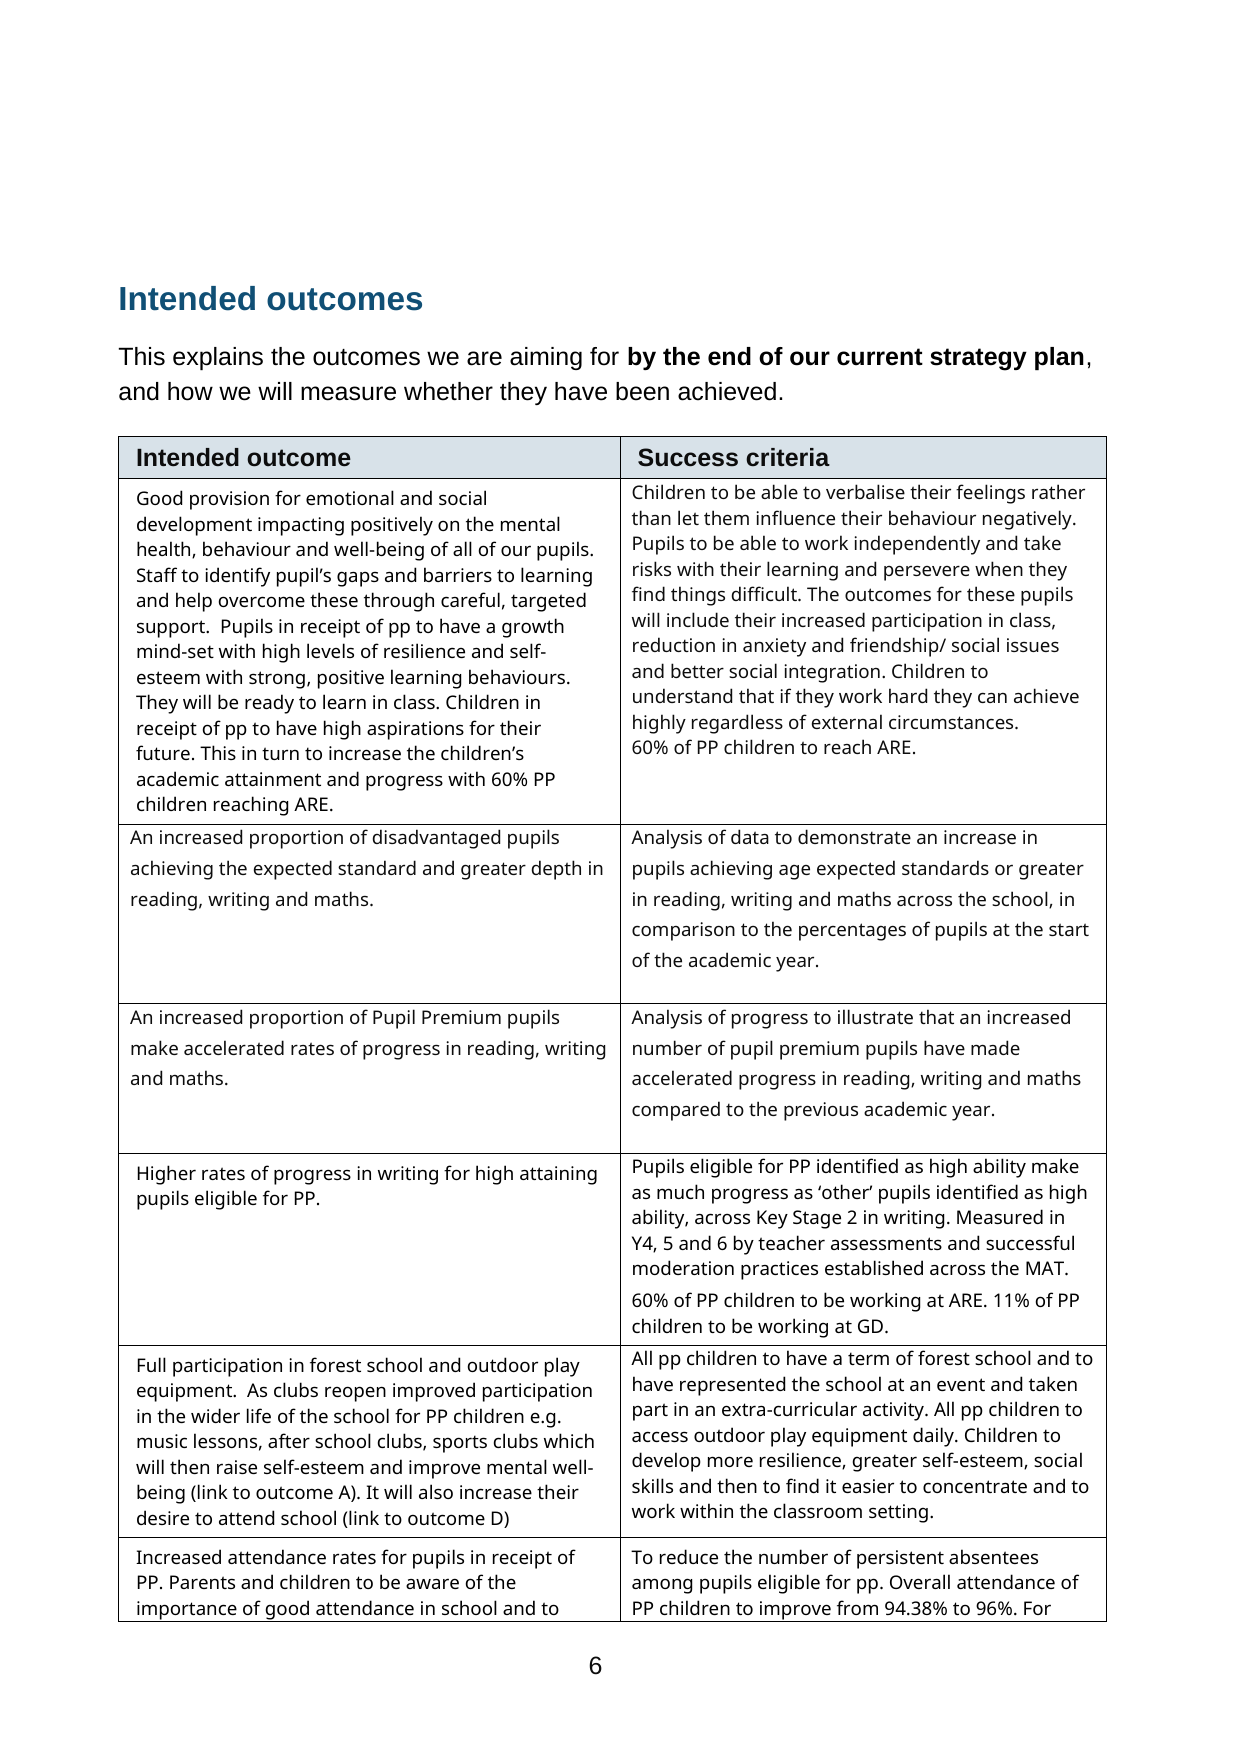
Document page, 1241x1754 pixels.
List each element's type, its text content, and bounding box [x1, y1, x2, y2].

table_cell Good provision for emotional and social development impacting positively on the mental health, behaviour and well-being of all of our pupils. Staff to identify pupil’s gaps and barriers to learning and help overcome these through careful, targeted support. Pupils in receipt of pp to have a growth mind-set with high levels of resilience and self-esteem with strong, positive learning behaviours. They will be ready to learn in class. Children in receipt of pp to have high aspirations for their future. This in turn to increase the children’s academic attainment and progress with 60% PP children reaching ARE. [119, 479, 620, 823]
table_cell An increased proportion of disadvantaged pupils achieving the expected standard and greater depth in reading, writing and maths. [119, 825, 620, 1003]
table_cell An increased proportion of Pupil Premium pupils make accelerated rates of progress in reading, writing and maths. [119, 1004, 620, 1152]
subtitle Intended outcomes [118, 278, 1107, 317]
table_cell Children to be able to verbalise their feelings rather than let them influence their behaviour negatively. Pupils to be able to work independently and take risks with their learning and persevere when they find things difficult. The outcomes for these pupils will include their increased participation in class, reduction in anxiety and friendship/ social issues and better social integration. Children to understand that if they work hard they can achieve highly regardless of external circumstances. 60% of PP children to reach ARE. [621, 479, 1106, 823]
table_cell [621, 1538, 1106, 1621]
table_cell Analysis of progress to illustrate that an increased number of pupil premium pupils have made accelerated progress in reading, writing and maths compared to the previous academic year. [621, 1004, 1106, 1152]
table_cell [119, 1538, 620, 1621]
table_cell Higher rates of progress in writing for high attaining pupils eligible for PP. [119, 1154, 620, 1345]
table_cell All pp children to have a term of forest school and to have represented the school at an event and taken part in an extra-curricular activity. All pp children to access outdoor play equipment daily. Children to develop more resilience, greater self-esteem, social skills and then to find it easier to concentrate and to work within the classroom setting. [621, 1346, 1106, 1537]
table_header Intended outcome [119, 437, 620, 478]
text This explains the outcomes we are aiming for by the end of our current strategy plan, and how we will measure whether they have been achieved. [118, 342, 1107, 405]
table_cell Analysis of data to demonstrate an increase in pupils achieving age expected standards or greater in reading, writing and maths across the school, in comparison to the percentages of pupils at the start of the academic year. [621, 825, 1106, 1003]
table_cell Full participation in forest school and outdoor play equipment. As clubs reopen improved participation in the wider life of the school for PP children e.g. music lessons, after school clubs, sports clubs which will then raise self-esteem and improve mental well-being (link to outcome A). It will also increase their desire to attend school (link to outcome D) [119, 1346, 620, 1537]
table_header Success criteria [621, 437, 1106, 478]
table_cell Pupils eligible for PP identified as high ability make as much progress as ‘other’ pupils identified as high ability, across Key Stage 2 in writing. Measured in Y4, 5 and 6 by teacher assessments and successful moderation practices established across the MAT. 60% of PP children to be working at ARE. 11% of PP children to be working at GD. [621, 1154, 1106, 1345]
